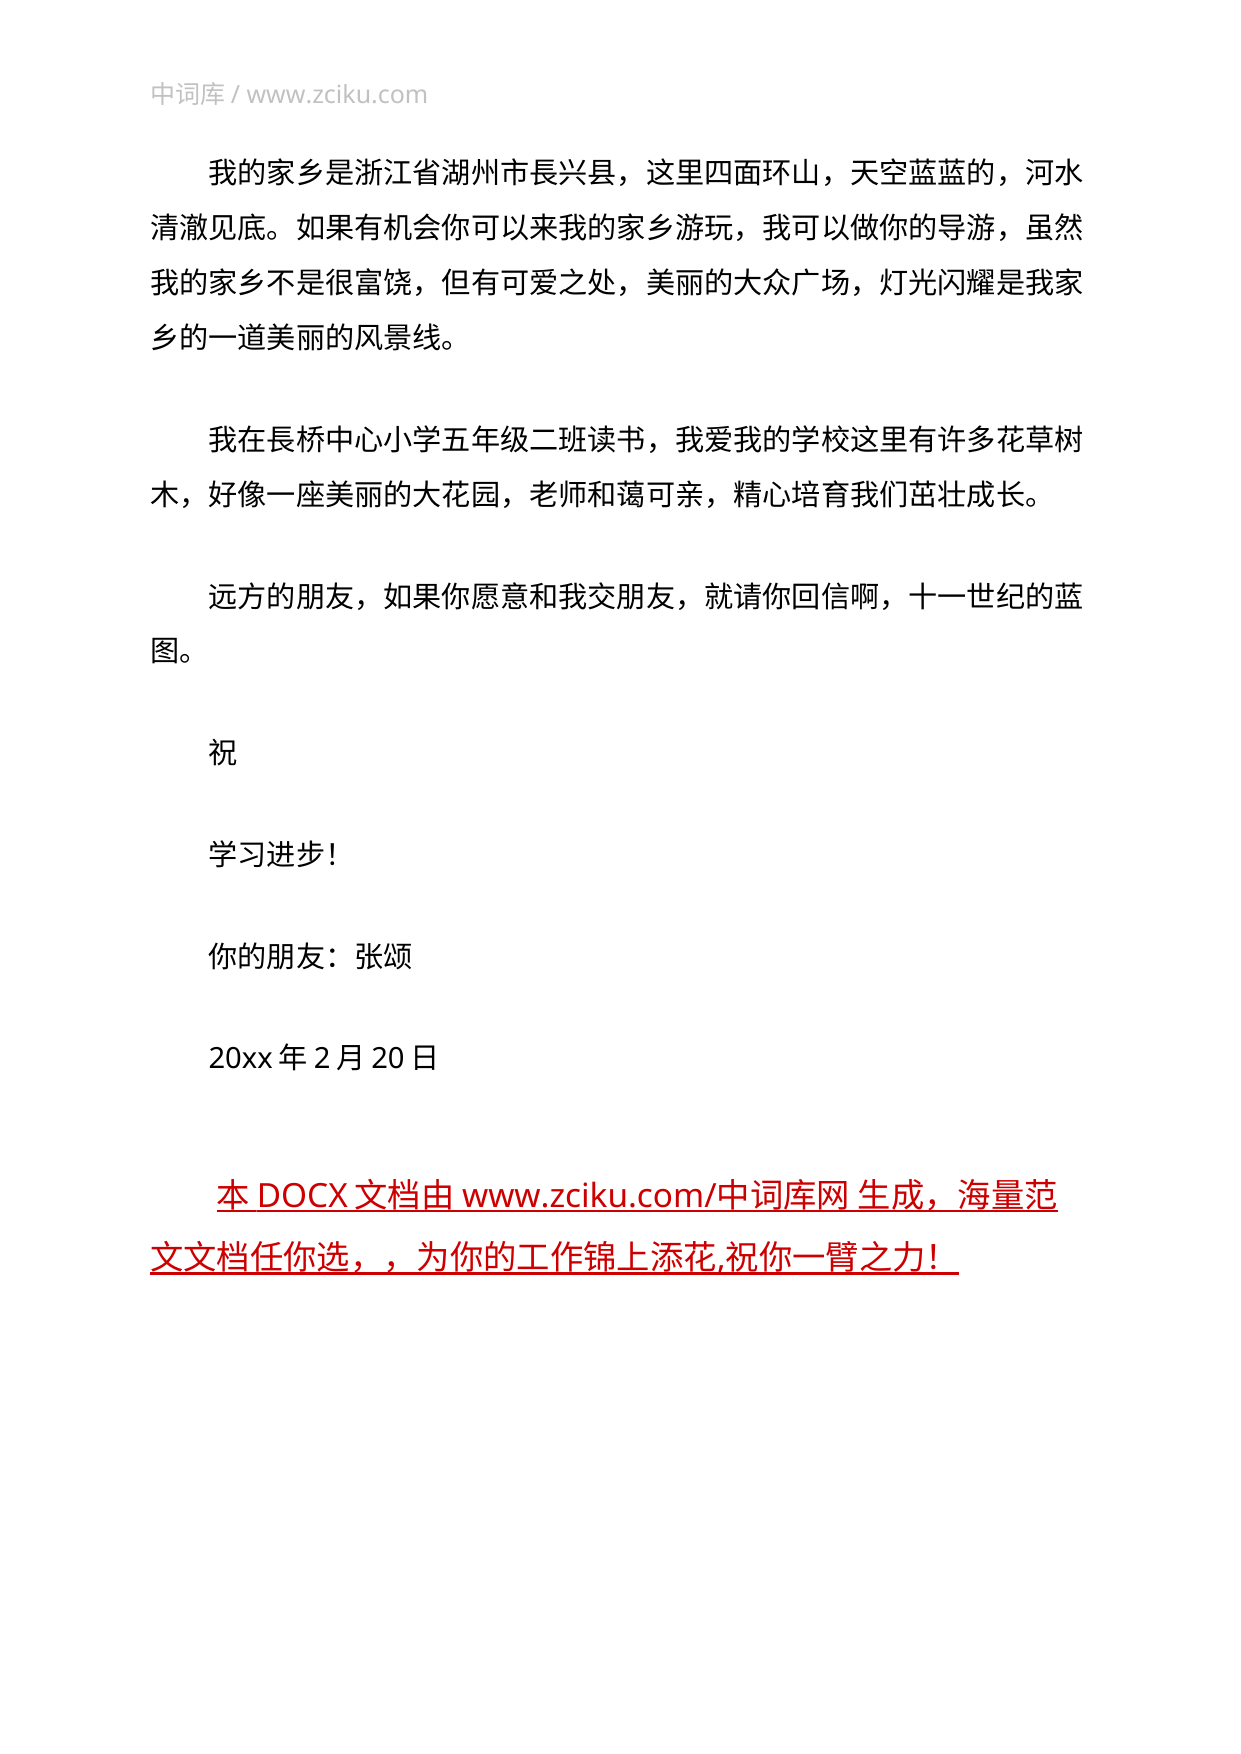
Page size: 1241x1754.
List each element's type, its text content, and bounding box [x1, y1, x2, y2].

text 20xx年2月20日 [150, 1035, 1090, 1077]
text 学习进步！ [150, 832, 1090, 874]
text 远方的朋友，如果你愿意和我交朋友，就请你回信啊，十一世纪的蓝图。 [150, 573, 1090, 670]
text 我的家乡是浙江省湖州市長兴县，这里四面环山，天空蓝蓝的，河水清澈见底。如果有机会你可以来我的家乡游玩，我可以做你的导游，虽然我的家乡不是很富饶，但有可爱之处，美丽的大众广场，灯光闪耀是我家乡的一道美丽的风景线。 [150, 150, 1090, 357]
text 本DOCX文档由 www.zciku.com/中词库网 生成，海量范文文档任你选，，为你的工作锦上添花,祝你一臂之力！ [150, 1168, 1090, 1279]
text 祝 [150, 730, 1090, 772]
text 我在長桥中心小学五年级二班读书，我爱我的学校这里有许多花草树木，好像一座美丽的大花园，老师和蔼可亲，精心培育我们茁壮成长。 [150, 416, 1090, 514]
text 你的朋友：张颂 [150, 933, 1090, 976]
